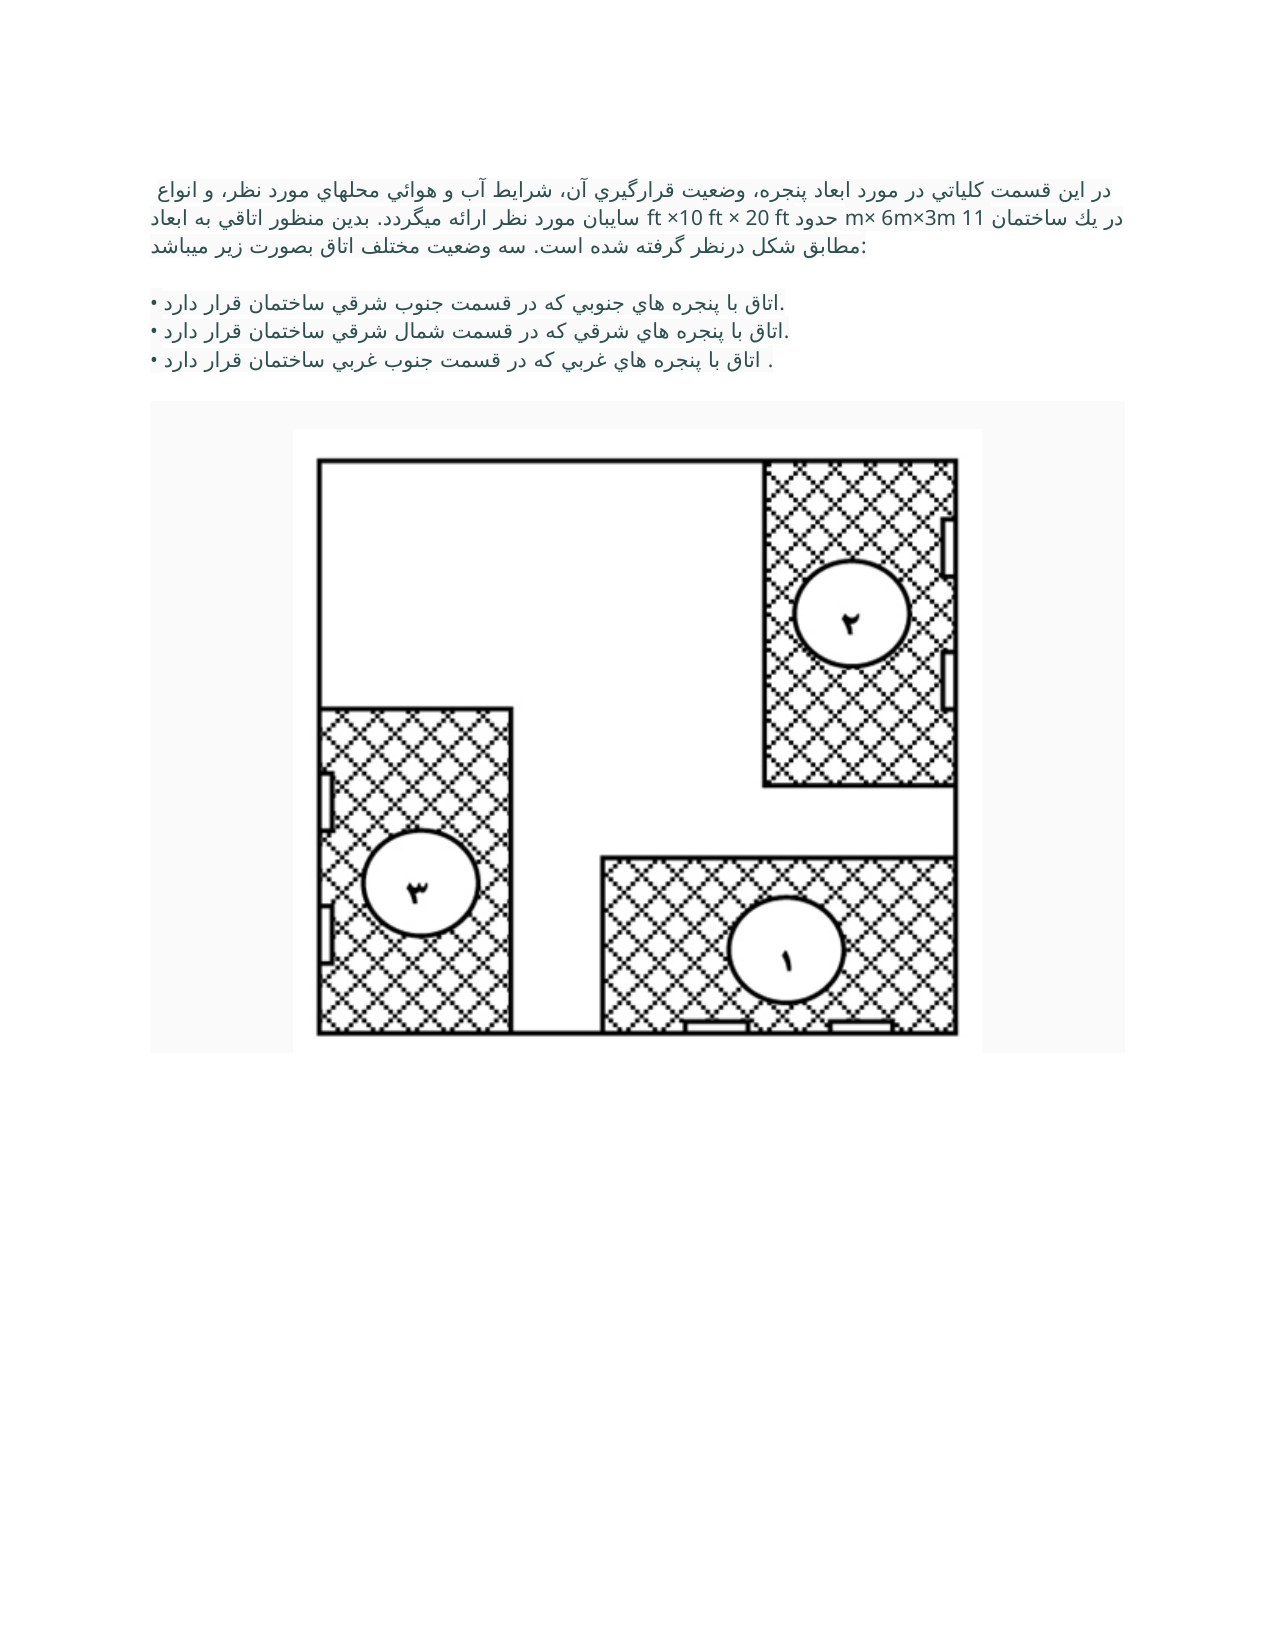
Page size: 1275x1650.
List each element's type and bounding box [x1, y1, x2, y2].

picture [293, 429, 983, 1054]
text [150, 150, 1125, 401]
